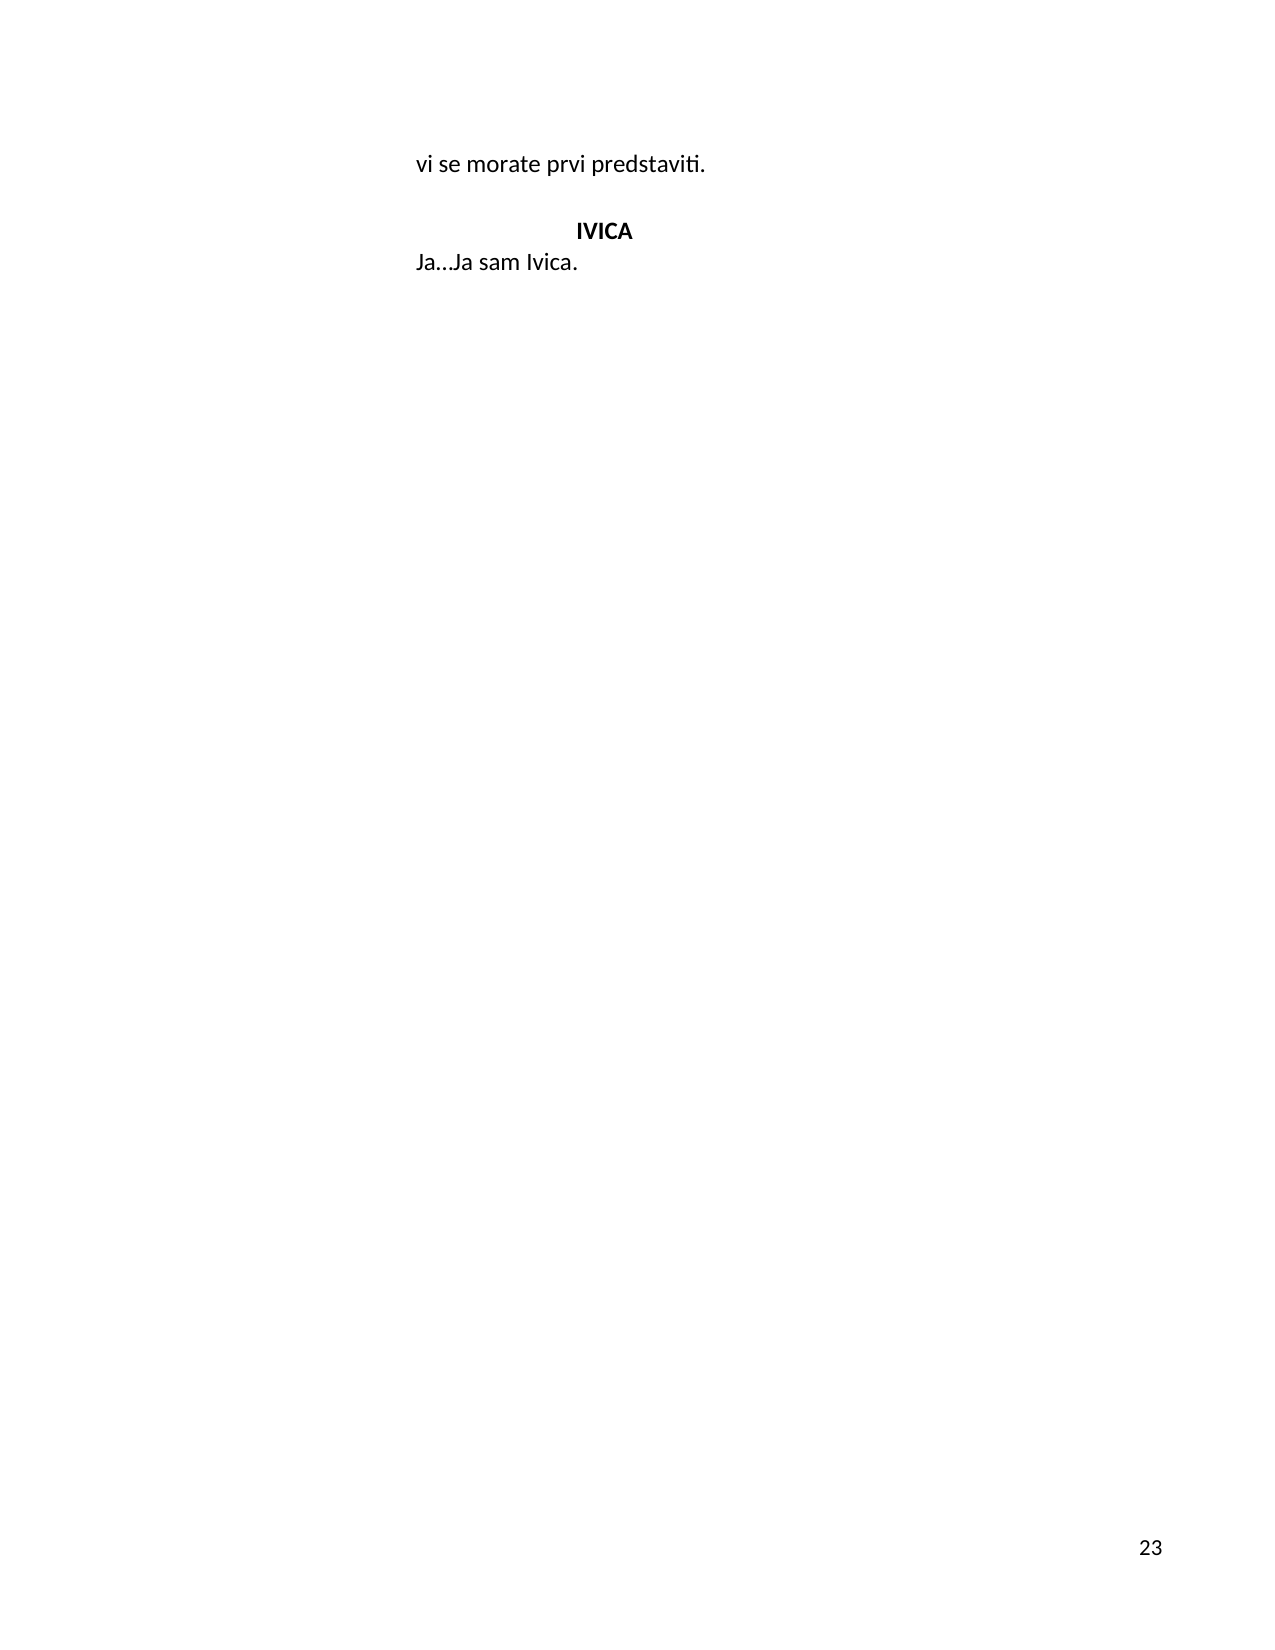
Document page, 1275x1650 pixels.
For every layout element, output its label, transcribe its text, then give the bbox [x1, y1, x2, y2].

text vi se morate prvi predstaviti. [416, 148, 1139, 178]
text Ja…Ja sam Ivica. [416, 246, 1139, 276]
subtitle IVICA [408, 215, 801, 246]
